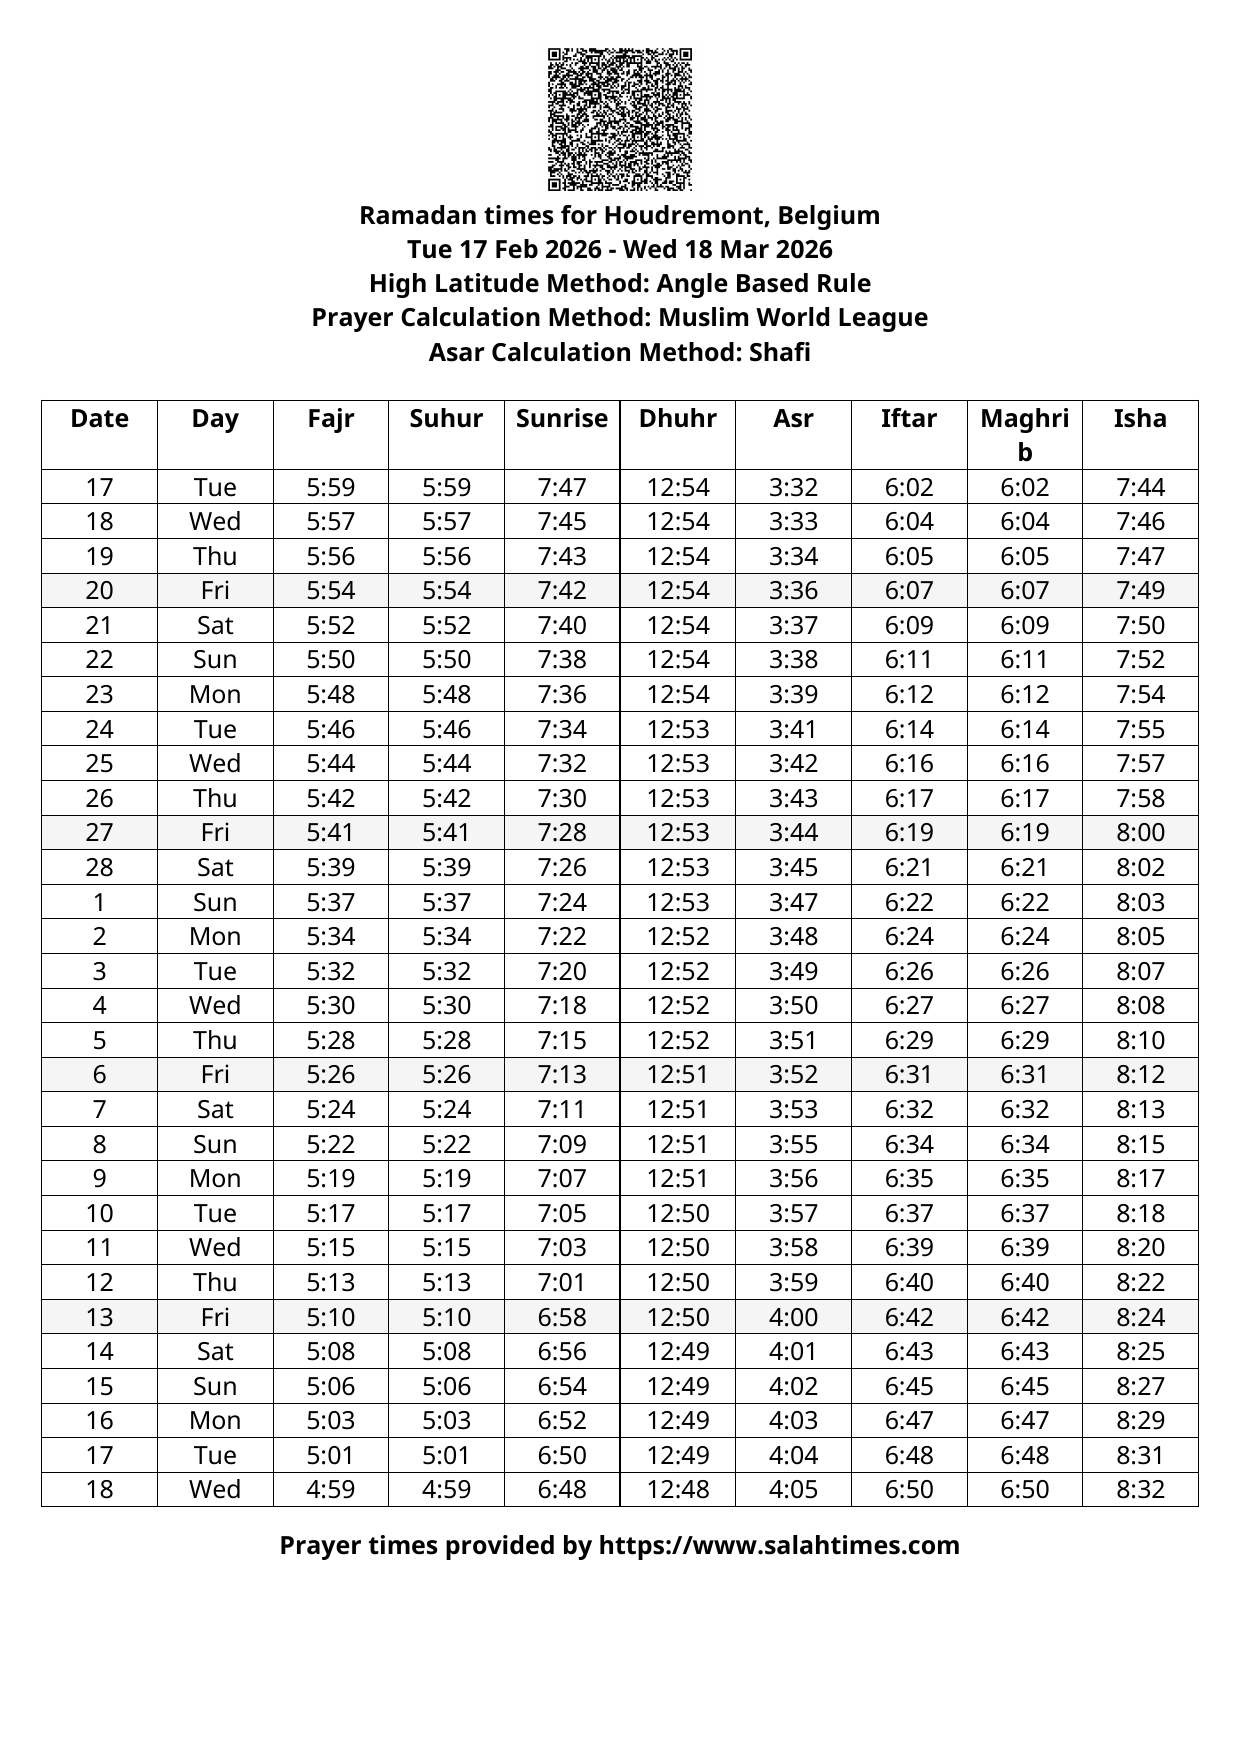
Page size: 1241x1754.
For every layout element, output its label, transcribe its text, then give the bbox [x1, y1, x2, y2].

table_cell 6:09 [852, 608, 967, 642]
table_cell 4:04 [736, 1438, 851, 1472]
table_cell 7:55 [1083, 712, 1198, 745]
table_cell 5:32 [274, 954, 388, 987]
table_cell 5:48 [389, 677, 504, 711]
table_cell 6:27 [852, 989, 967, 1022]
table_cell 7:36 [505, 677, 619, 711]
table_cell Sun [158, 1369, 273, 1402]
table_cell 8:20 [1083, 1231, 1198, 1264]
table_cell 6:39 [968, 1231, 1082, 1264]
table_cell 6:12 [852, 677, 967, 711]
table_cell 6:02 [852, 470, 967, 503]
table_cell Sat [158, 850, 273, 884]
table_cell 5:15 [389, 1231, 504, 1264]
table_cell 6:09 [968, 608, 1082, 642]
table_cell 5:48 [274, 677, 388, 711]
table_cell 6:31 [852, 1058, 967, 1091]
table_cell 6:45 [852, 1369, 967, 1402]
table_header Fajr [274, 401, 388, 469]
table_cell 6:50 [505, 1438, 619, 1472]
table_cell 3:32 [736, 470, 851, 503]
table_cell Wed [158, 1231, 273, 1264]
table_cell 11 [42, 1231, 157, 1264]
table_cell 3:58 [736, 1231, 851, 1264]
table_cell 12:50 [621, 1265, 735, 1299]
table_cell 6:56 [505, 1334, 619, 1368]
table_cell 5:56 [274, 539, 388, 572]
table_cell 12:54 [621, 643, 735, 676]
table_cell 7:54 [1083, 677, 1198, 711]
table_cell 6:26 [852, 954, 967, 987]
table_cell 7:42 [505, 574, 619, 607]
table_cell 6:47 [852, 1404, 967, 1437]
table_cell 6:16 [968, 746, 1082, 780]
table_header Dhuhr [621, 401, 735, 469]
table_cell 7:50 [1083, 608, 1198, 642]
table_cell 6:24 [968, 919, 1082, 953]
table_cell 2 [42, 919, 157, 953]
table_cell 3:48 [736, 919, 851, 953]
table_cell 4:00 [736, 1300, 851, 1333]
table_cell 5:28 [389, 1023, 504, 1057]
table_cell Fri [158, 1058, 273, 1091]
table_cell 7:01 [505, 1265, 619, 1299]
table_cell 4:59 [274, 1473, 388, 1506]
table_cell 15 [42, 1369, 157, 1402]
table_cell 3:55 [736, 1127, 851, 1160]
table_cell 4 [42, 989, 157, 1022]
table_cell 6:48 [968, 1438, 1082, 1472]
table_cell 6 [42, 1058, 157, 1091]
table_cell 13 [42, 1300, 157, 1333]
text Prayer Calculation Method: Muslim World League [42, 300, 1198, 334]
table_cell 8:07 [1083, 954, 1198, 987]
table_cell Thu [158, 539, 273, 572]
table_cell 5:22 [274, 1127, 388, 1160]
table_cell 5:52 [389, 608, 504, 642]
table_cell 5:32 [389, 954, 504, 987]
table_cell 6:24 [852, 919, 967, 953]
table_cell 7:11 [505, 1092, 619, 1126]
table_cell 7:13 [505, 1058, 619, 1091]
table_cell 3:33 [736, 504, 851, 538]
table_cell Mon [158, 1161, 273, 1195]
table_cell Sat [158, 608, 273, 642]
table_cell 12:49 [621, 1334, 735, 1368]
table_cell 12:54 [621, 608, 735, 642]
table_cell 6:43 [852, 1334, 967, 1368]
table_cell 3:37 [736, 608, 851, 642]
table_cell 5:08 [389, 1334, 504, 1368]
table_cell 12:52 [621, 954, 735, 987]
table_cell 3:53 [736, 1092, 851, 1126]
table_cell 3:49 [736, 954, 851, 987]
table_cell 6:21 [968, 850, 1082, 884]
table_cell 12:54 [621, 504, 735, 538]
table_cell 17 [42, 1438, 157, 1472]
table_cell 27 [42, 816, 157, 849]
table_cell 4:59 [389, 1473, 504, 1506]
table_cell 14 [42, 1334, 157, 1368]
table_cell Mon [158, 677, 273, 711]
table_cell 5:06 [389, 1369, 504, 1402]
table_cell 7 [42, 1092, 157, 1126]
table_cell 7:49 [1083, 574, 1198, 607]
table_cell 8 [42, 1127, 157, 1160]
table_cell 6:05 [852, 539, 967, 572]
table_cell 6:11 [968, 643, 1082, 676]
table_cell 6:19 [852, 816, 967, 849]
table_cell Fri [158, 1300, 273, 1333]
table_cell 8:00 [1083, 816, 1198, 849]
table_cell 3:56 [736, 1161, 851, 1195]
table_cell 5:34 [389, 919, 504, 953]
table_cell 3:36 [736, 574, 851, 607]
table_cell 8:18 [1083, 1196, 1198, 1229]
table_cell 4:02 [736, 1369, 851, 1402]
table_cell 5:52 [274, 608, 388, 642]
table_cell 12:53 [621, 781, 735, 814]
table_cell Mon [158, 919, 273, 953]
table_cell 5:17 [274, 1196, 388, 1229]
table_cell 6:52 [505, 1404, 619, 1437]
table_cell 8:15 [1083, 1127, 1198, 1160]
table_cell 8:13 [1083, 1092, 1198, 1126]
table_cell 5:59 [274, 470, 388, 503]
table_cell 20 [42, 574, 157, 607]
table_header Sunrise [505, 401, 619, 469]
table_cell 6:50 [968, 1473, 1082, 1506]
table_cell 6:22 [852, 885, 967, 918]
table_cell 6:05 [968, 539, 1082, 572]
table_cell 12:53 [621, 850, 735, 884]
table_cell Thu [158, 1265, 273, 1299]
table_cell 6:21 [852, 850, 967, 884]
table_cell 6:40 [852, 1265, 967, 1299]
table_cell 12:52 [621, 919, 735, 953]
table_header Iftar [852, 401, 967, 469]
table_cell 6:07 [968, 574, 1082, 607]
table_cell 5:17 [389, 1196, 504, 1229]
text Ramadan times for Houdremont, Belgium [42, 198, 1198, 232]
table_cell 3:44 [736, 816, 851, 849]
table_cell 5:42 [389, 781, 504, 814]
table_header Asr [736, 401, 851, 469]
table_cell 12:54 [621, 539, 735, 572]
table_cell 6:22 [968, 885, 1082, 918]
table_cell 5:03 [389, 1404, 504, 1437]
table_cell 12:53 [621, 885, 735, 918]
table_cell 4:01 [736, 1334, 851, 1368]
table_cell 6:02 [968, 470, 1082, 503]
table_cell 8:03 [1083, 885, 1198, 918]
table_cell 8:02 [1083, 850, 1198, 884]
table_cell 5:06 [274, 1369, 388, 1402]
table_cell Tue [158, 1438, 273, 1472]
table_cell 7:47 [505, 470, 619, 503]
table_cell 5:22 [389, 1127, 504, 1160]
table_cell 12:48 [621, 1473, 735, 1506]
table_cell 6:19 [968, 816, 1082, 849]
table_cell 6:54 [505, 1369, 619, 1402]
table_cell 18 [42, 1473, 157, 1506]
table_cell 12:49 [621, 1438, 735, 1472]
table_cell 5 [42, 1023, 157, 1057]
table_cell 3:52 [736, 1058, 851, 1091]
table_cell 6:11 [852, 643, 967, 676]
table_cell 7:52 [1083, 643, 1198, 676]
table_header Suhur [389, 401, 504, 469]
table_cell 4:03 [736, 1404, 851, 1437]
table_cell 5:37 [389, 885, 504, 918]
table_cell Wed [158, 746, 273, 780]
table_cell Fri [158, 816, 273, 849]
table_cell 6:34 [968, 1127, 1082, 1160]
table_cell 18 [42, 504, 157, 538]
table_cell Tue [158, 954, 273, 987]
table_cell 5:24 [389, 1092, 504, 1126]
table_cell 6:35 [968, 1161, 1082, 1195]
table_cell Thu [158, 781, 273, 814]
table_cell 6:26 [968, 954, 1082, 987]
table_cell 5:08 [274, 1334, 388, 1368]
table_cell 8:17 [1083, 1161, 1198, 1195]
table_cell 6:40 [968, 1265, 1082, 1299]
table_cell 12:53 [621, 746, 735, 780]
text Asar Calculation Method: Shafi [42, 334, 1198, 368]
table_cell 6:31 [968, 1058, 1082, 1091]
table_cell 6:37 [968, 1196, 1082, 1229]
table_cell 17 [42, 470, 157, 503]
table_header Isha [1083, 401, 1198, 469]
table_cell 12:50 [621, 1231, 735, 1264]
table_cell 12:51 [621, 1058, 735, 1091]
table_cell 8:24 [1083, 1300, 1198, 1333]
table_cell 5:30 [274, 989, 388, 1022]
table_cell 8:22 [1083, 1265, 1198, 1299]
table_cell 8:29 [1083, 1404, 1198, 1437]
table_cell 5:28 [274, 1023, 388, 1057]
table_cell 7:43 [505, 539, 619, 572]
table_cell 5:19 [274, 1161, 388, 1195]
table_cell 7:26 [505, 850, 619, 884]
table_cell 6:07 [852, 574, 967, 607]
table_cell 6:45 [968, 1369, 1082, 1402]
table_cell 5:57 [389, 504, 504, 538]
table_header Maghrib [968, 401, 1082, 469]
table_cell 5:57 [274, 504, 388, 538]
table_cell 6:37 [852, 1196, 967, 1229]
text Tue 17 Feb 2026 - Wed 18 Mar 2026 [42, 232, 1198, 266]
table_cell 5:01 [274, 1438, 388, 1472]
table_cell 8:08 [1083, 989, 1198, 1022]
table_cell 6:43 [968, 1334, 1082, 1368]
table_cell 5:59 [389, 470, 504, 503]
table_cell 12:49 [621, 1369, 735, 1402]
table_cell Sat [158, 1092, 273, 1126]
table_cell 7:47 [1083, 539, 1198, 572]
table_cell 12:54 [621, 574, 735, 607]
table_cell 7:38 [505, 643, 619, 676]
table_cell 6:29 [852, 1023, 967, 1057]
table_cell 12:49 [621, 1404, 735, 1437]
table_cell 19 [42, 539, 157, 572]
table_cell Tue [158, 712, 273, 745]
table_cell 22 [42, 643, 157, 676]
table_cell 5:54 [389, 574, 504, 607]
table_cell 5:10 [389, 1300, 504, 1333]
text High Latitude Method: Angle Based Rule [42, 266, 1198, 300]
table_cell Fri [158, 574, 273, 607]
table_cell 7:15 [505, 1023, 619, 1057]
table_cell 12:51 [621, 1127, 735, 1160]
table_cell 6:42 [852, 1300, 967, 1333]
table_cell 7:57 [1083, 746, 1198, 780]
table_cell 3:38 [736, 643, 851, 676]
table_cell 7:22 [505, 919, 619, 953]
table_cell 8:32 [1083, 1473, 1198, 1506]
table_cell 3:59 [736, 1265, 851, 1299]
table_cell 3:34 [736, 539, 851, 572]
table_cell 5:54 [274, 574, 388, 607]
table_cell 7:09 [505, 1127, 619, 1160]
table_cell 5:39 [274, 850, 388, 884]
table_cell 5:50 [389, 643, 504, 676]
table_cell 7:18 [505, 989, 619, 1022]
table_cell 5:44 [389, 746, 504, 780]
table_cell 7:20 [505, 954, 619, 987]
table_cell 6:12 [968, 677, 1082, 711]
table_cell 25 [42, 746, 157, 780]
table_cell 6:32 [852, 1092, 967, 1126]
table_cell Wed [158, 504, 273, 538]
table_cell 12:54 [621, 470, 735, 503]
table_cell 6:29 [968, 1023, 1082, 1057]
table_cell Mon [158, 1404, 273, 1437]
table_cell 5:44 [274, 746, 388, 780]
table_cell 12:51 [621, 1092, 735, 1126]
table_cell 3:57 [736, 1196, 851, 1229]
table_cell Thu [158, 1023, 273, 1057]
table_cell 9 [42, 1161, 157, 1195]
table_cell 5:03 [274, 1404, 388, 1437]
table_cell 3:41 [736, 712, 851, 745]
table_cell 5:24 [274, 1092, 388, 1126]
table_cell 8:10 [1083, 1023, 1198, 1057]
table_cell 8:12 [1083, 1058, 1198, 1091]
table_cell 5:30 [389, 989, 504, 1022]
table_cell 6:27 [968, 989, 1082, 1022]
table_cell 6:48 [505, 1473, 619, 1506]
table_cell 7:30 [505, 781, 619, 814]
picture [542, 41, 699, 198]
table_cell 8:27 [1083, 1369, 1198, 1402]
table_cell 3:39 [736, 677, 851, 711]
table_cell 5:42 [274, 781, 388, 814]
table_cell 28 [42, 850, 157, 884]
table_cell 6:04 [968, 504, 1082, 538]
table_cell 3:45 [736, 850, 851, 884]
table_cell 7:46 [1083, 504, 1198, 538]
table_cell 5:26 [389, 1058, 504, 1091]
table_cell 5:41 [274, 816, 388, 849]
table_cell 6:50 [852, 1473, 967, 1506]
table_cell 6:47 [968, 1404, 1082, 1437]
table_cell 7:45 [505, 504, 619, 538]
table_cell 6:35 [852, 1161, 967, 1195]
table_cell Tue [158, 1196, 273, 1229]
table_cell 12:51 [621, 1161, 735, 1195]
table_cell Tue [158, 470, 273, 503]
table_cell 7:28 [505, 816, 619, 849]
table_cell 12:52 [621, 1023, 735, 1057]
table_cell 6:32 [968, 1092, 1082, 1126]
table_cell 5:13 [274, 1265, 388, 1299]
table_cell 7:07 [505, 1161, 619, 1195]
table_cell 3 [42, 954, 157, 987]
table_cell 6:42 [968, 1300, 1082, 1333]
table_cell 5:13 [389, 1265, 504, 1299]
table_cell 1 [42, 885, 157, 918]
table_cell 12:50 [621, 1196, 735, 1229]
table_cell 23 [42, 677, 157, 711]
table_cell 5:46 [389, 712, 504, 745]
table_cell 6:48 [852, 1438, 967, 1472]
table_cell 5:50 [274, 643, 388, 676]
table_cell 6:34 [852, 1127, 967, 1160]
table_cell 6:16 [852, 746, 967, 780]
table_cell 3:47 [736, 885, 851, 918]
table_cell 7:24 [505, 885, 619, 918]
table_cell 12:53 [621, 712, 735, 745]
table_cell 10 [42, 1196, 157, 1229]
table_cell Wed [158, 989, 273, 1022]
table_cell 5:46 [274, 712, 388, 745]
table_cell 24 [42, 712, 157, 745]
table_cell Sun [158, 885, 273, 918]
table_cell 5:19 [389, 1161, 504, 1195]
text Prayer times provided by https://www.salahtimes.com [42, 1528, 1198, 1562]
table_cell 5:37 [274, 885, 388, 918]
table_cell 6:14 [852, 712, 967, 745]
table_cell Sun [158, 1127, 273, 1160]
table_header Date [42, 401, 157, 469]
table_cell 3:51 [736, 1023, 851, 1057]
table_cell 3:43 [736, 781, 851, 814]
table_cell 4:05 [736, 1473, 851, 1506]
table_cell 12:52 [621, 989, 735, 1022]
table_cell 5:01 [389, 1438, 504, 1472]
table_cell 7:05 [505, 1196, 619, 1229]
table_cell 3:50 [736, 989, 851, 1022]
table_cell 21 [42, 608, 157, 642]
table_cell 3:42 [736, 746, 851, 780]
table_cell 16 [42, 1404, 157, 1437]
table_cell 5:56 [389, 539, 504, 572]
table_cell 12 [42, 1265, 157, 1299]
table_cell 5:41 [389, 816, 504, 849]
table_cell 5:10 [274, 1300, 388, 1333]
table_cell 8:31 [1083, 1438, 1198, 1472]
table_cell 12:53 [621, 816, 735, 849]
table_cell 5:34 [274, 919, 388, 953]
table_cell 7:34 [505, 712, 619, 745]
table_cell 26 [42, 781, 157, 814]
table_cell 6:17 [968, 781, 1082, 814]
table_header Day [158, 401, 273, 469]
table_cell Wed [158, 1473, 273, 1506]
table_cell Sun [158, 643, 273, 676]
table_cell 6:17 [852, 781, 967, 814]
table_cell 6:14 [968, 712, 1082, 745]
table_cell 7:03 [505, 1231, 619, 1264]
table_cell 8:25 [1083, 1334, 1198, 1368]
table_cell 8:05 [1083, 919, 1198, 953]
table_cell 7:40 [505, 608, 619, 642]
table_cell 6:04 [852, 504, 967, 538]
table_cell 5:26 [274, 1058, 388, 1091]
table_cell 7:58 [1083, 781, 1198, 814]
table_cell 5:39 [389, 850, 504, 884]
table_cell 12:54 [621, 677, 735, 711]
table_cell 7:32 [505, 746, 619, 780]
table_cell 7:44 [1083, 470, 1198, 503]
table_cell 6:39 [852, 1231, 967, 1264]
table_cell 6:58 [505, 1300, 619, 1333]
table_cell 12:50 [621, 1300, 735, 1333]
table_cell Sat [158, 1334, 273, 1368]
table_cell 5:15 [274, 1231, 388, 1264]
